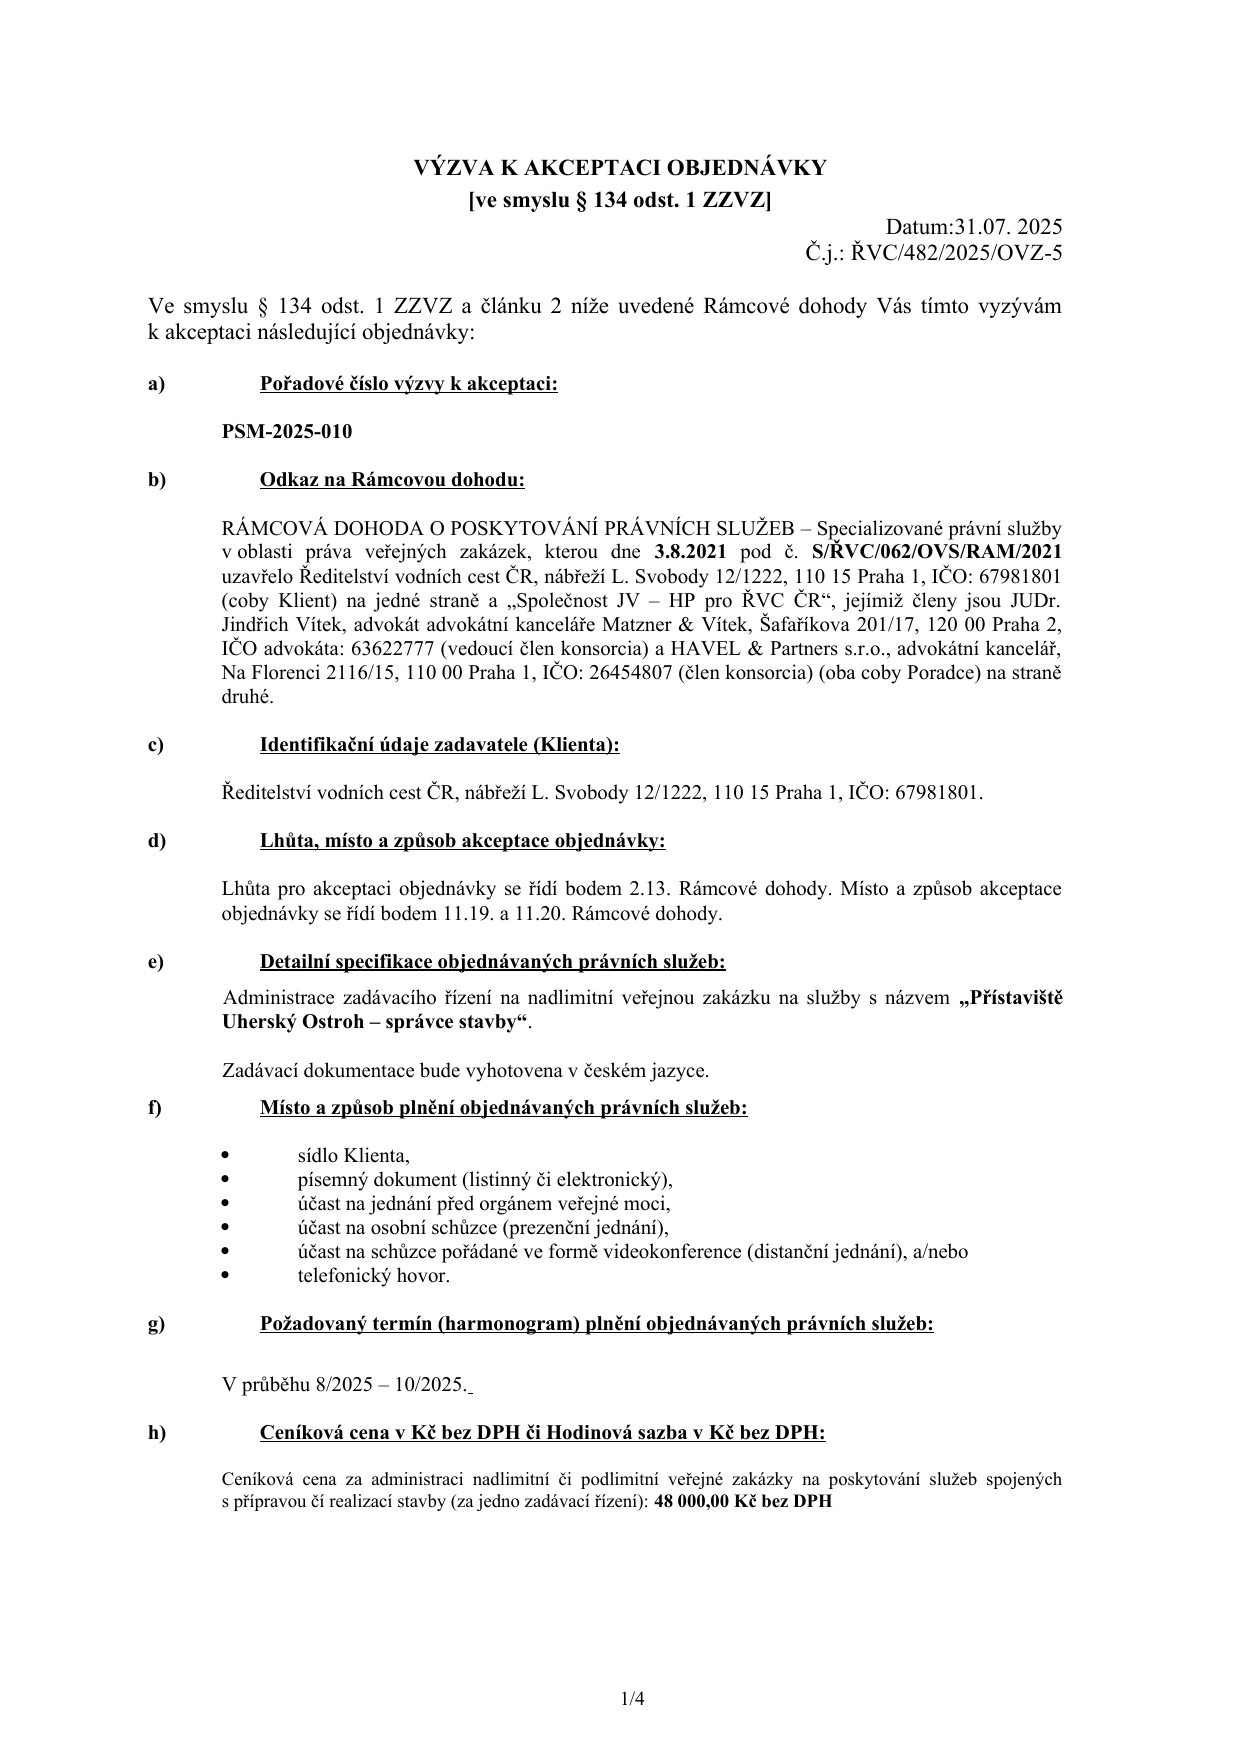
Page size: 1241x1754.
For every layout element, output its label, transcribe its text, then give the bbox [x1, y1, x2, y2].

list Detailní specifikace objednávaných právních služeb: [148, 948, 1063, 973]
text Lhůta pro akceptaci objednávky se řídí bodem 2.13. Rámcové dohody. Místo a způsob akceptace objednávky se řídí bodem 11.19. a 11.20. Rámcové dohody. [221, 876, 1063, 924]
list Odkaz na Rámcovou dohodu: [148, 467, 1063, 491]
text RÁMCOVÁ DOHODA O POSKYTOVÁNÍ PRÁVNÍCH SLUŽEB – Specializované právní služby v oblasti práva veřejných zakázek, kterou dne 3.8.2021 pod č. S/ŘVC/062/OVS/RAM/2021 uzavřelo Ředitelství vodních cest ČR, nábřeží L. Svobody 12/1222, 110 15 Praha 1, IČO: 67981801 (coby Klient) na jedné straně a „Společnost JV – HP pro ŘVC ČR“, jejímiž členy jsou JUDr. Jindřich Vítek, advokát advokátní kanceláře Matzner & Vítek, Šafaříkova 201/17, 120 00 Praha 2, IČO advokáta: 63622777 (vedoucí člen konsorcia) a HAVEL & Partners s.r.o., advokátní kancelář, Na Florenci 2116/15, 110 00 Praha 1, IČO: 26454807 (člen konsorcia) (oba coby Poradce) na straně druhé. [221, 515, 1063, 708]
text Ceníková cena za administraci nadlimitní či podlimitní veřejné zakázky na poskytování služeb spojených s přípravou čí realizací stavby (za jedno zadávací řízení): 48 000,00 Kč bez DPH [222, 1468, 1063, 1511]
list Místo a způsob plnění objednávaných právních služeb: [148, 1095, 1063, 1119]
list Pořadové číslo výzvy k akceptaci: [148, 371, 1063, 395]
text Ředitelství vodních cest ČR, nábřeží L. Svobody 12/1222, 110 15 Praha 1, IČO: 67981801. [148, 780, 1063, 804]
list účast na schůzce pořádané ve formě videokonference (distanční jednání), a/nebo [221, 1239, 1063, 1263]
text PSM-2025-010 [148, 419, 1063, 443]
list telefonický hovor. [221, 1263, 1063, 1287]
text Administrace zadávacího řízení na nadlimitní veřejnou zakázku na služby s názvem „Přístaviště Uherský Ostroh – správce stavby“. [222, 985, 1063, 1033]
text Zadávací dokumentace bude vyhotovena v českém jazyce. [222, 1058, 1063, 1082]
list Ceníková cena v Kč bez DPH či Hodinová sazba v Kč bez DPH: [148, 1420, 1063, 1444]
list účast na osobní schůzce (prezenční jednání), [221, 1215, 1063, 1239]
list účast na jednání před orgánem veřejné moci, [221, 1191, 1063, 1215]
list sídlo Klienta, [221, 1143, 1063, 1167]
list Identifikační údaje zadavatele (Klienta): [148, 732, 1063, 756]
list Č.j.: ŘVC/482/2025/OVZ-5 [148, 239, 1063, 266]
text [ve smyslu § 134 odst. 1 ZZVZ] [148, 187, 1063, 213]
list písemný dokument (listinný či elektronický), [221, 1167, 1063, 1191]
list Datum:31.07. 2025 [148, 213, 1063, 239]
list Požadovaný termín (harmonogram) plnění objednávaných právních služeb: [148, 1311, 1063, 1335]
list Lhůta, místo a způsob akceptace objednávky: [148, 828, 1063, 852]
text Ve smyslu § 134 odst. 1 ZZVZ a článku 2 níže uvedené Rámcové dohody Vás tímto vyzývám k akceptaci následující objednávky: [148, 292, 1063, 345]
text V průběhu 8/2025 – 10/2025. [148, 1372, 1063, 1396]
text VÝZVA K AKCEPTACI OBJEDNÁVKY [148, 154, 1063, 180]
